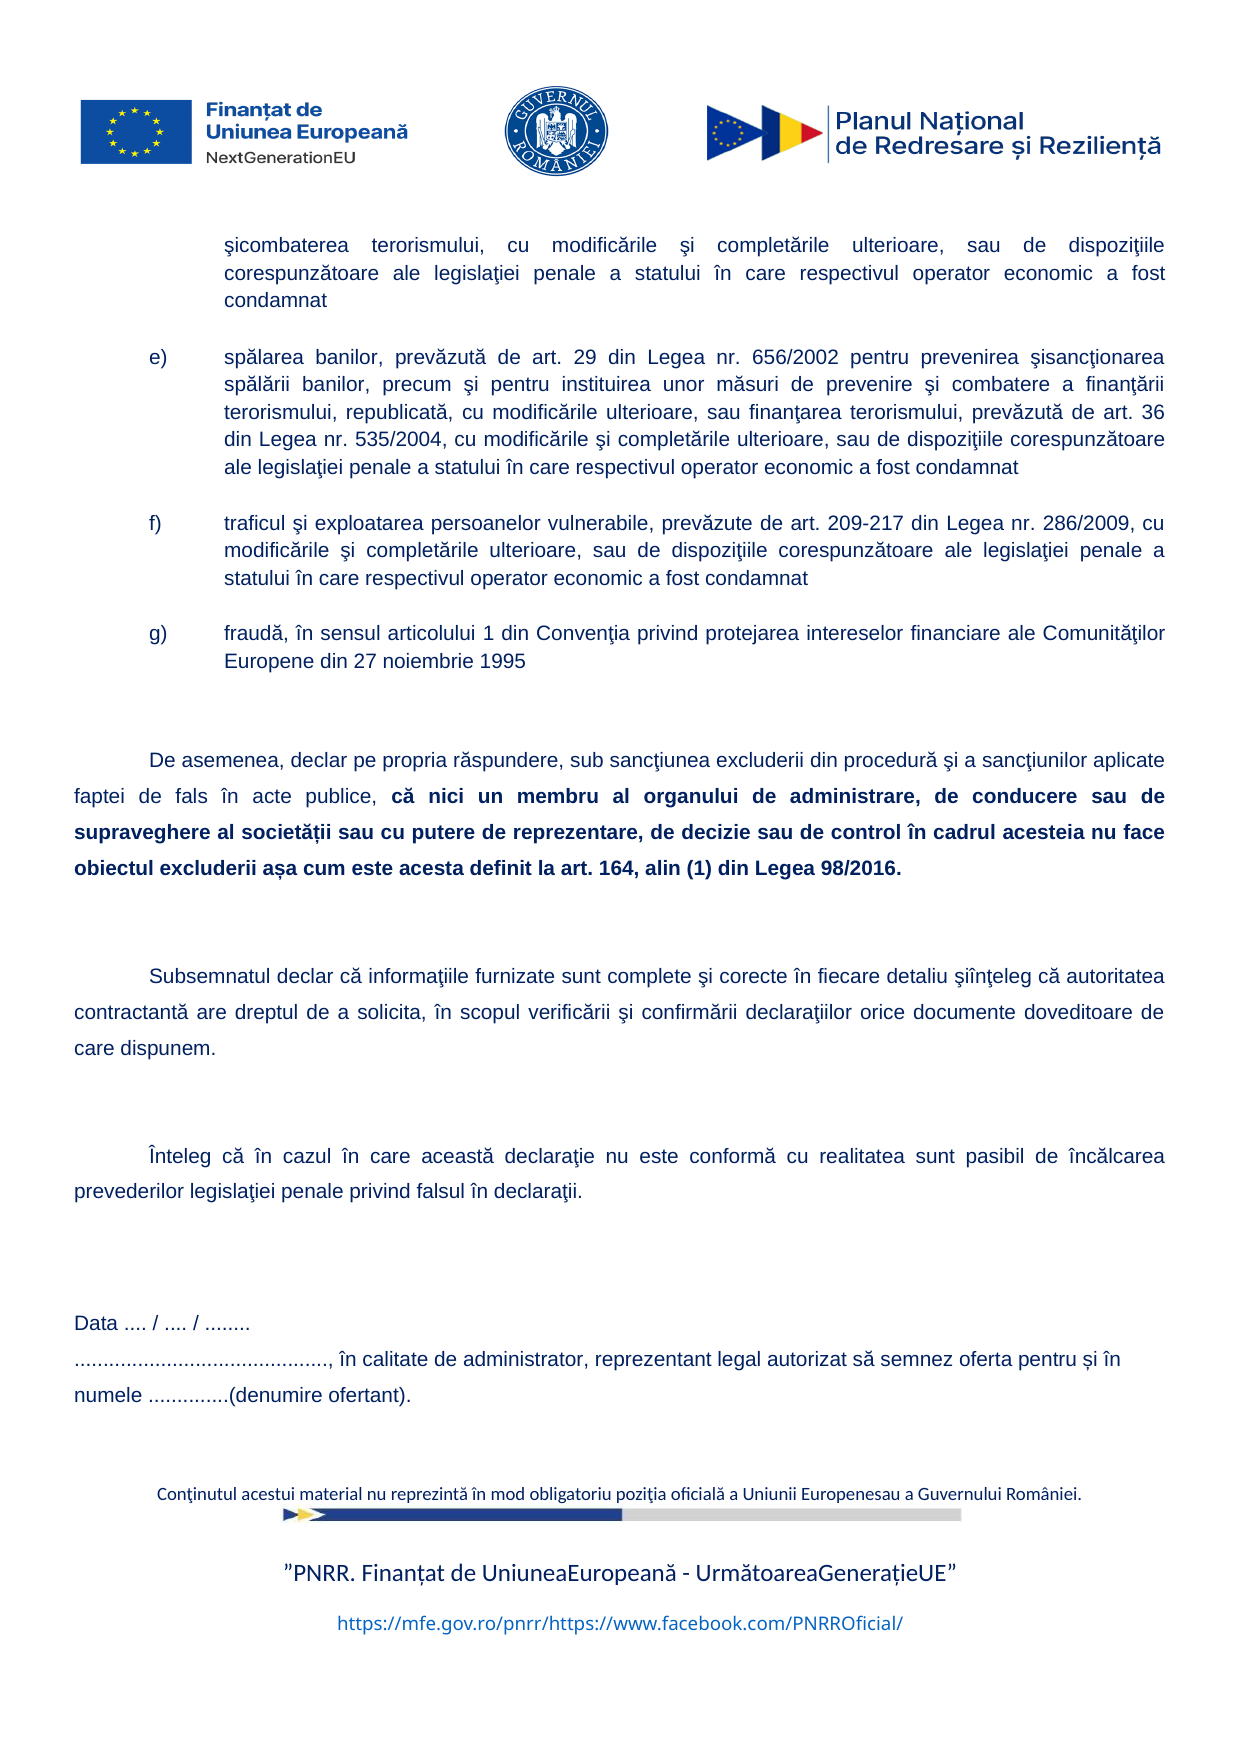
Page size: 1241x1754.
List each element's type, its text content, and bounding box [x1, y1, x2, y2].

text De asemenea, declar pe propria răspundere, sub sancţiunea excluderii din procedură şi a sancţiunilor aplicate faptei de fals în acte publice, că nici un membru al organului de administrare, de conducere sau de supraveghere al societății sau cu putere de reprezentare, de decizie sau de control în cadrul acesteia nu face obiectul excluderii așa cum este acesta definit la art. 164, alin (1) din Legea 98/2016. [74, 748, 1166, 880]
list fraudă, în sensul articolului 1 din Convenţia privind protejarea intereselor financiare ale Comunităţilor Europene din 27 noiembrie 1995 [149, 621, 1166, 673]
picture [277, 1504, 963, 1524]
list spălarea banilor, prevăzută de art. 29 din Legea nr. 656/2002 pentru prevenirea şisancţionarea spălării banilor, precum şi pentru instituirea unor măsuri de prevenire şi combatere a finanţării terorismului, republicată, cu modificările ulterioare, sau finanţarea terorismului, prevăzută de art. 36 din Legea nr. 535/2004, cu modificările şi completările ulterioare, sau de dispoziţiile corespunzătoare ale legislaţiei penale a statului în care respectivul operator economic a fost condamnat [149, 345, 1166, 479]
text Data .... / .... / ........ [74, 1311, 1166, 1335]
text Înteleg că în cazul în care această declaraţie nu este conformă cu realitatea sunt pasibil de încălcarea prevederilor legislaţiei penale privind falsul în declaraţii. [74, 1143, 1166, 1203]
text Subsemnatul declar că informaţiile furnizate sunt complete şi corecte în fiecare detaliu şiînţeleg că autoritatea contractantă are dreptul de a solicita, în scopul verificării şi confirmării declaraţiilor orice documente doveditoare de care dispunem. [74, 964, 1166, 1059]
picture [36, 75, 1170, 191]
list traficul şi exploatarea persoanelor vulnerabile, prevăzute de art. 209-217 din Legea nr. 286/2009, cu modificările şi completările ulterioare, sau de dispoziţiile corespunzătoare ale legislaţiei penale a statului în care respectivul operator economic a fost condamnat [149, 511, 1166, 589]
text ............................................, în calitate de administrator, reprezentant legal autorizat să semnez oferta pentru și în numele ..............(denumire ofertant). [74, 1347, 1166, 1407]
